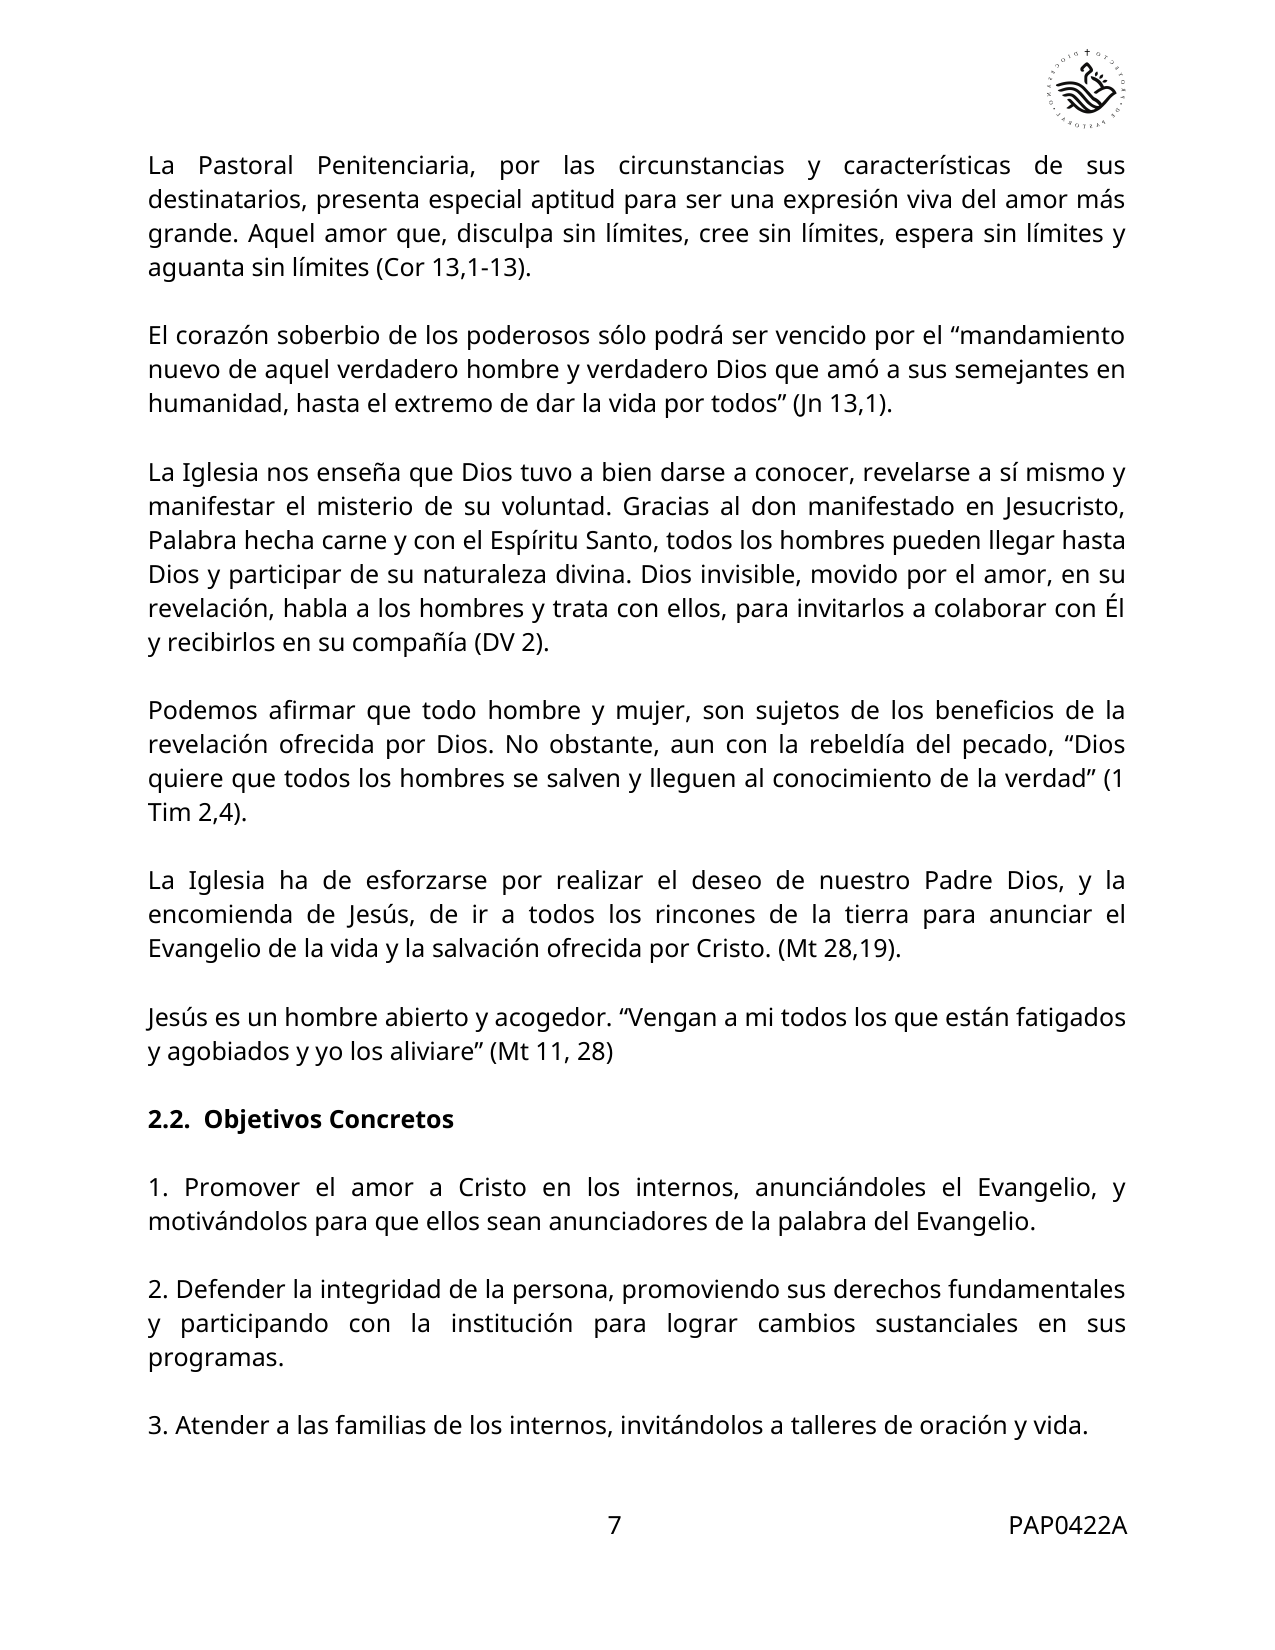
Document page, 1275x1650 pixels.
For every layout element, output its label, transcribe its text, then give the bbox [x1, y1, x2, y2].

picture [1038, 41, 1134, 136]
text 1. Promover el amor a Cristo en los internos, anunciándoles el Evangelio, y motivándolos para que ellos sean anunciadores de la palabra del Evangelio. [148, 1169, 1127, 1238]
text 3. Atender a las familias de los internos, invitándolos a talleres de oración y vida. [148, 1408, 1127, 1442]
text La Pastoral Penitenciaria, por las circunstancias y características de sus destinatarios, presenta especial aptitud para ser una expresión viva del amor más grande. Aquel amor que, disculpa sin límites, cree sin límites, espera sin límites y aguanta sin límites (Cor 13,1-13). [148, 148, 1127, 284]
text La Iglesia ha de esforzarse por realizar el deseo de nuestro Padre Dios, y la encomienda de Jesús, de ir a todos los rincones de la tierra para anunciar el Evangelio de la vida y la salvación ofrecida por Cristo. (Mt 28,19). [148, 863, 1127, 965]
text El corazón soberbio de los poderosos sólo podrá ser vencido por el “mandamiento nuevo de aquel verdadero hombre y verdadero Dios que amó a sus semejantes en humanidad, hasta el extremo de dar la vida por todos” (Jn 13,1). [148, 318, 1127, 420]
text La Iglesia nos enseña que Dios tuvo a bien darse a conocer, revelarse a sí mismo y manifestar el misterio de su voluntad. Gracias al don manifestado en Jesucristo, Palabra hecha carne y con el Espíritu Santo, todos los hombres pueden llegar hasta Dios y participar de su naturaleza divina. Dios invisible, movido por el amor, en su revelación, habla a los hombres y trata con ellos, para invitarlos a colaborar con Él y recibirlos en su compañía (DV 2). [148, 454, 1127, 659]
text 2. Defender la integridad de la persona, promoviendo sus derechos fundamentales y participando con la institución para lograr cambios sustanciales en sus programas. [148, 1272, 1127, 1374]
subtitle 2.2. Objetivos Concretos [148, 1101, 1127, 1136]
text Jesús es un hombre abierto y acogedor. “Vengan a mi todos los que están fatigados y agobiados y yo los aliviare” (Mt 11, 28) [148, 999, 1127, 1067]
text Podemos afirmar que todo hombre y mujer, son sujetos de los beneficios de la revelación ofrecida por Dios. No obstante, aun con la rebeldía del pecado, “Dios quiere que todos los hombres se salven y lleguen al conocimiento de la verdad” (1 Tim 2,4). [148, 693, 1127, 829]
